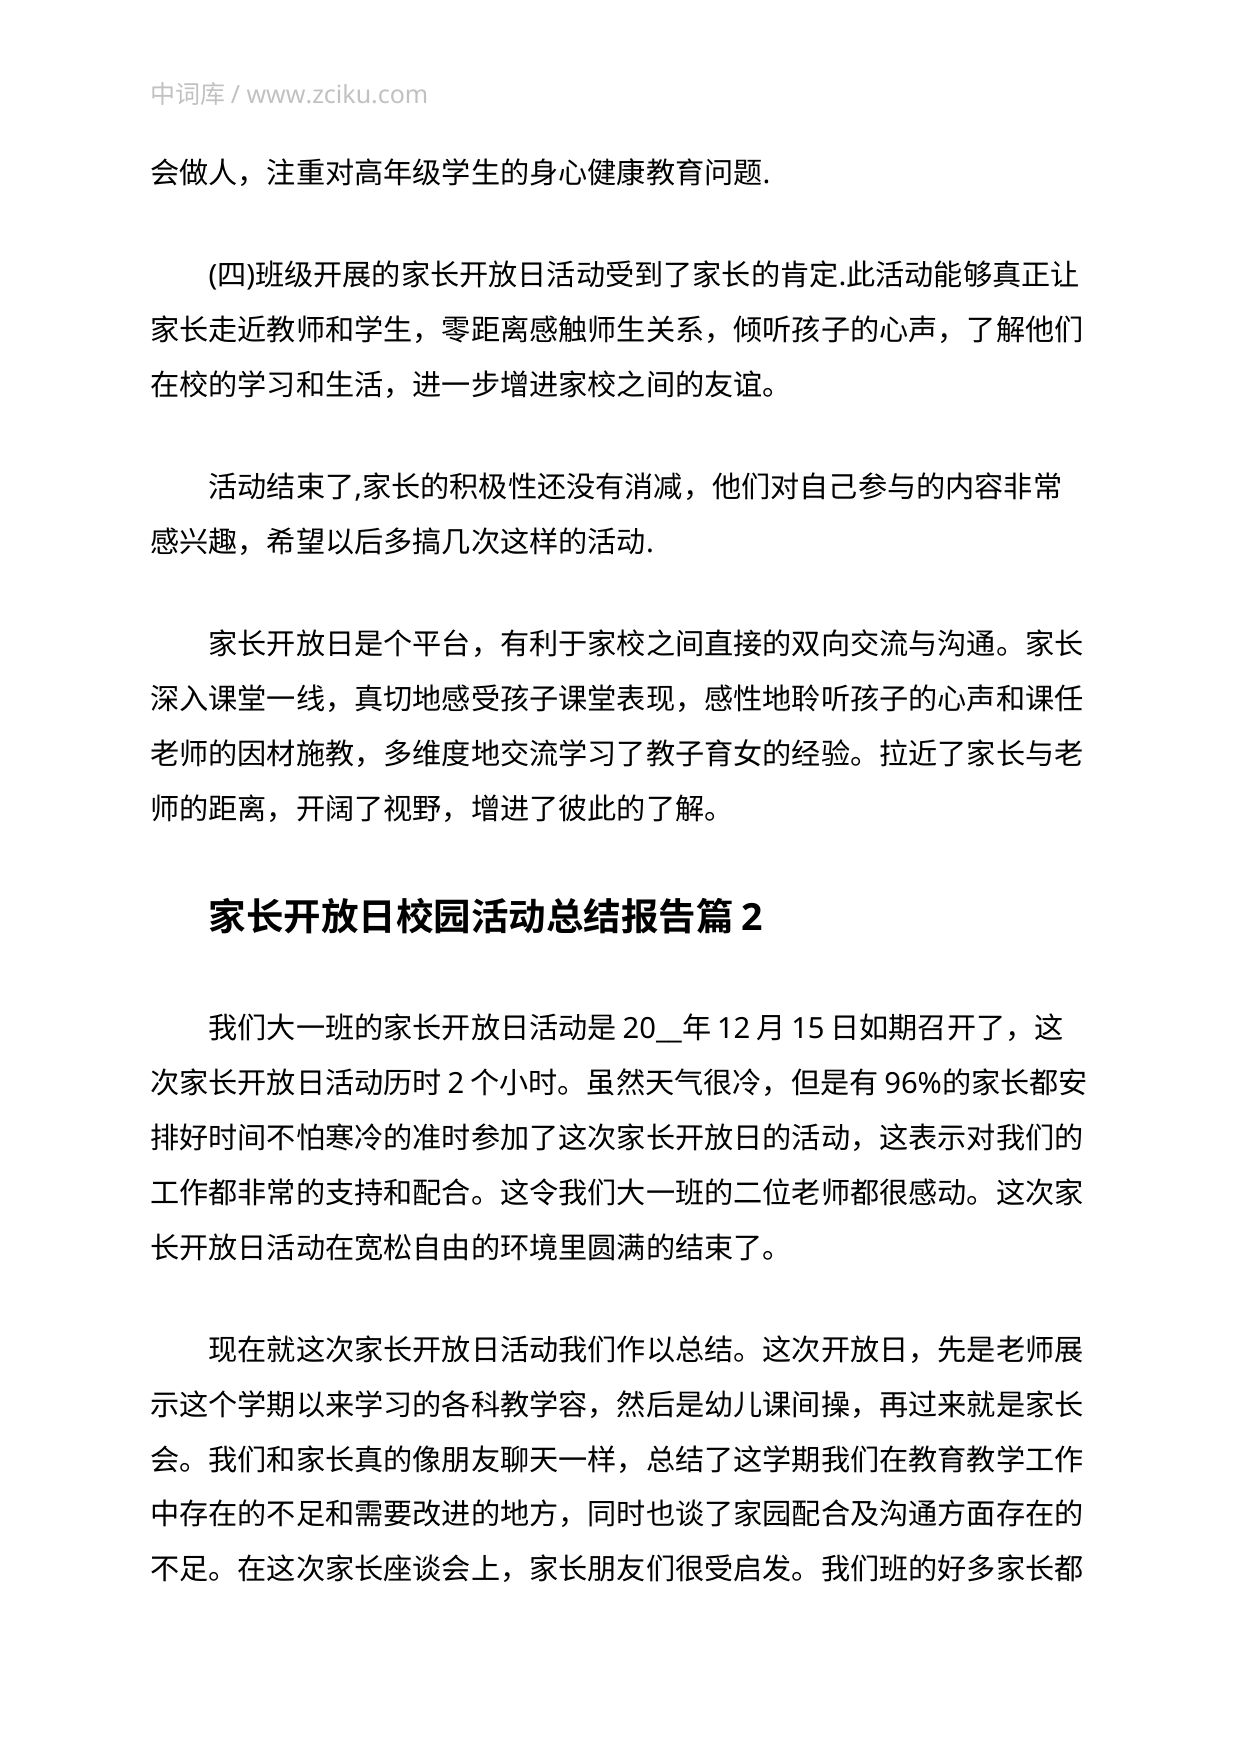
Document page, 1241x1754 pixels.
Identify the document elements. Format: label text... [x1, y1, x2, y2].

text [150, 150, 1090, 192]
text 我们大一班的家长开放日活动是20__年12月15日如期召开了，这次家长开放日活动历时2个小时。虽然天气很冷，但是有96%的家长都安排好时间不怕寒冷的准时参加了这次家长开放日的活动，这表示对我们的工作都非常的支持和配合。这令我们大一班的二位老师都很感动。这次家长开放日活动在宽松自由的环境里圆满的结束了。 [150, 1005, 1090, 1267]
text (四)班级开展的家长开放日活动受到了家长的肯定.此活动能够真正让家长走近教师和学生，零距离感触师生关系，倾听孩子的心声，了解他们在校的学习和生活，进一步增进家校之间的友谊。 [150, 252, 1090, 404]
text 家长开放日是个平台，有利于家校之间直接的双向交流与沟通。家长深入课堂一线，真切地感受孩子课堂表现，感性地聆听孩子的心声和课任老师的因材施教，多维度地交流学习了教子育女的经验。拉近了家长与老师的距离，开阔了视野，增进了彼此的了解。 [150, 621, 1090, 828]
text 活动结束了,家长的积极性还没有消减，他们对自己参与的内容非常感兴趣，希望以后多搞几次这样的活动. [150, 464, 1090, 561]
text 家长开放日校园活动总结报告篇2 [150, 887, 1090, 942]
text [150, 1326, 1090, 1588]
